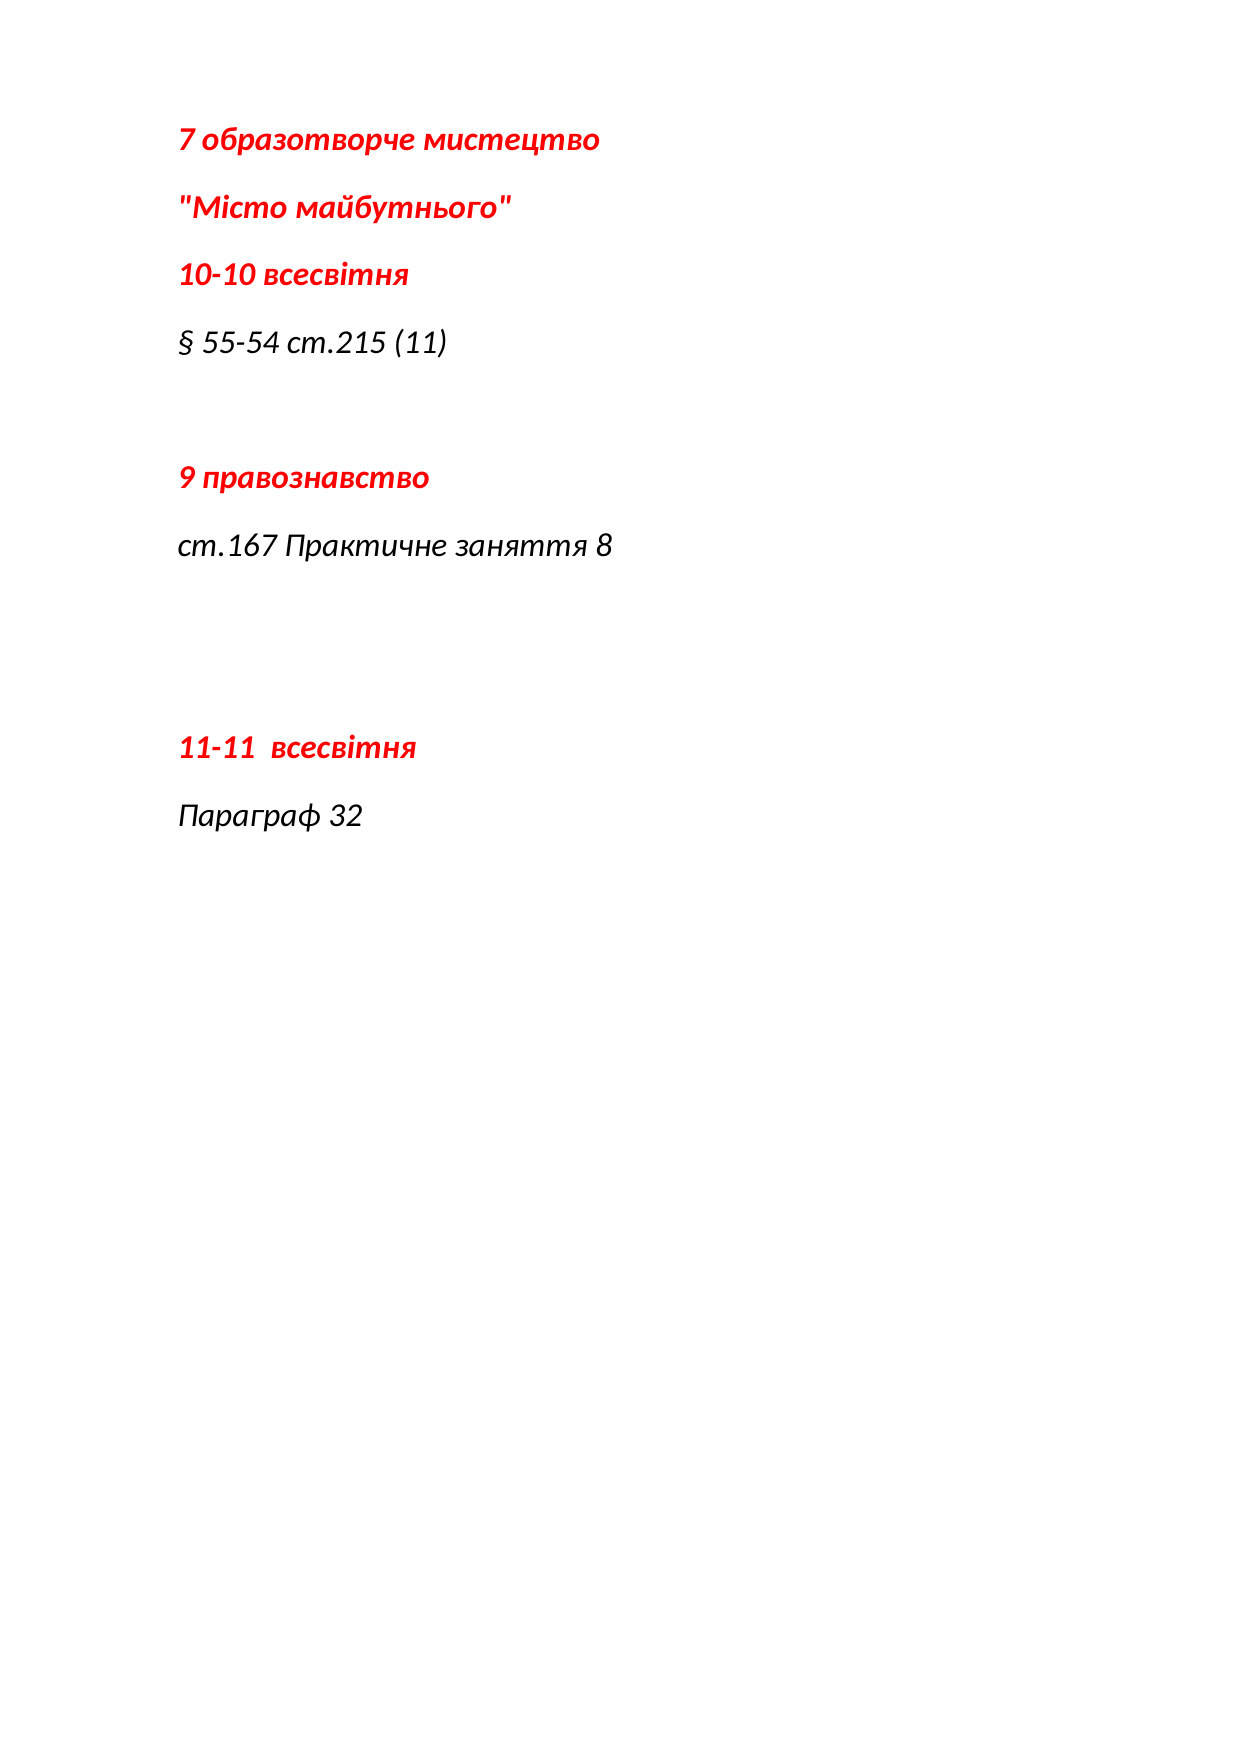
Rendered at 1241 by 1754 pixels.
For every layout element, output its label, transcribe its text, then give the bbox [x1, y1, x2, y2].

text Параграф 32 [177, 794, 1152, 835]
text § 55-54 ст.215 (11) [177, 321, 1152, 362]
text 9 правознавство [177, 456, 1152, 497]
text 10-10 всесвітня [177, 253, 1152, 294]
text "Місто майбутнього" [177, 186, 1152, 226]
text 11-11 всесвітня [177, 727, 1152, 767]
text 7 образотворче мистецтво [177, 118, 1152, 159]
text ст.167 Практичне заняття 8 [177, 524, 1152, 564]
